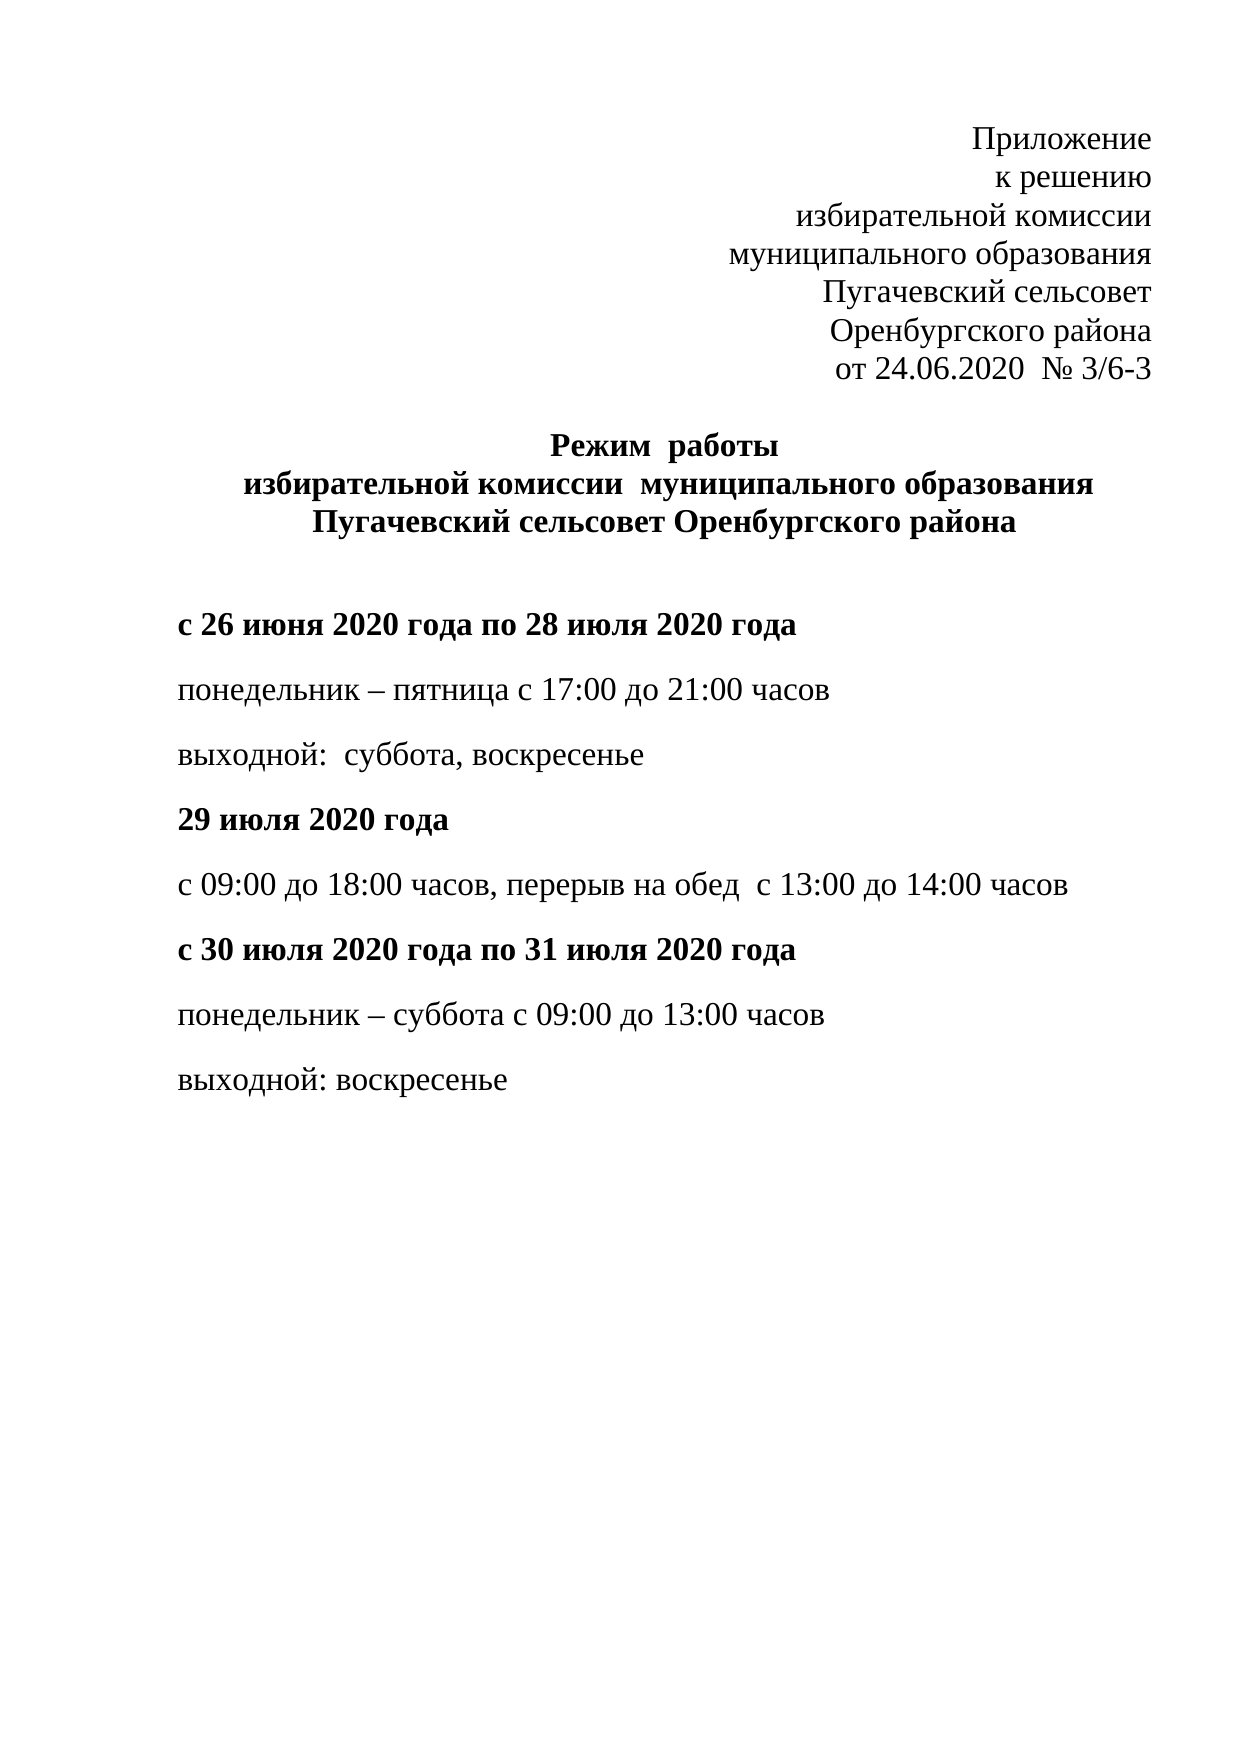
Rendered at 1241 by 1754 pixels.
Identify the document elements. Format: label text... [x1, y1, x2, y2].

text с 09:00 до 18:00 часов, перерыв на обед с 13:00 до 14:00 часов [177, 864, 1152, 903]
text 29 июля 2020 года [177, 799, 1152, 838]
text понедельник – суббота с 09:00 до 13:00 часов [177, 994, 1152, 1032]
text Оренбургского района [177, 310, 1152, 348]
text избирательной комиссии [177, 195, 1152, 233]
text от 24.06.2020 № 3/6-3 [177, 348, 1152, 386]
text к решению [177, 156, 1152, 195]
text избирательной комиссии муниципального образования Пугачевский сельсовет Оренбургского района [177, 463, 1152, 540]
text с 26 июня 2020 года по 28 июля 2020 года [177, 605, 1152, 643]
text Приложение [177, 118, 1152, 156]
text с 30 июля 2020 года по 31 июля 2020 года [177, 929, 1152, 967]
text выходной: суббота, воскресенье [177, 734, 1152, 773]
text муниципального образования [177, 233, 1152, 271]
text понедельник – пятница с 17:00 до 21:00 часов [177, 669, 1152, 708]
text Пугачевский сельсовет [177, 271, 1152, 310]
text Режим работы [177, 425, 1152, 463]
text выходной: воскресенье [177, 1059, 1152, 1097]
